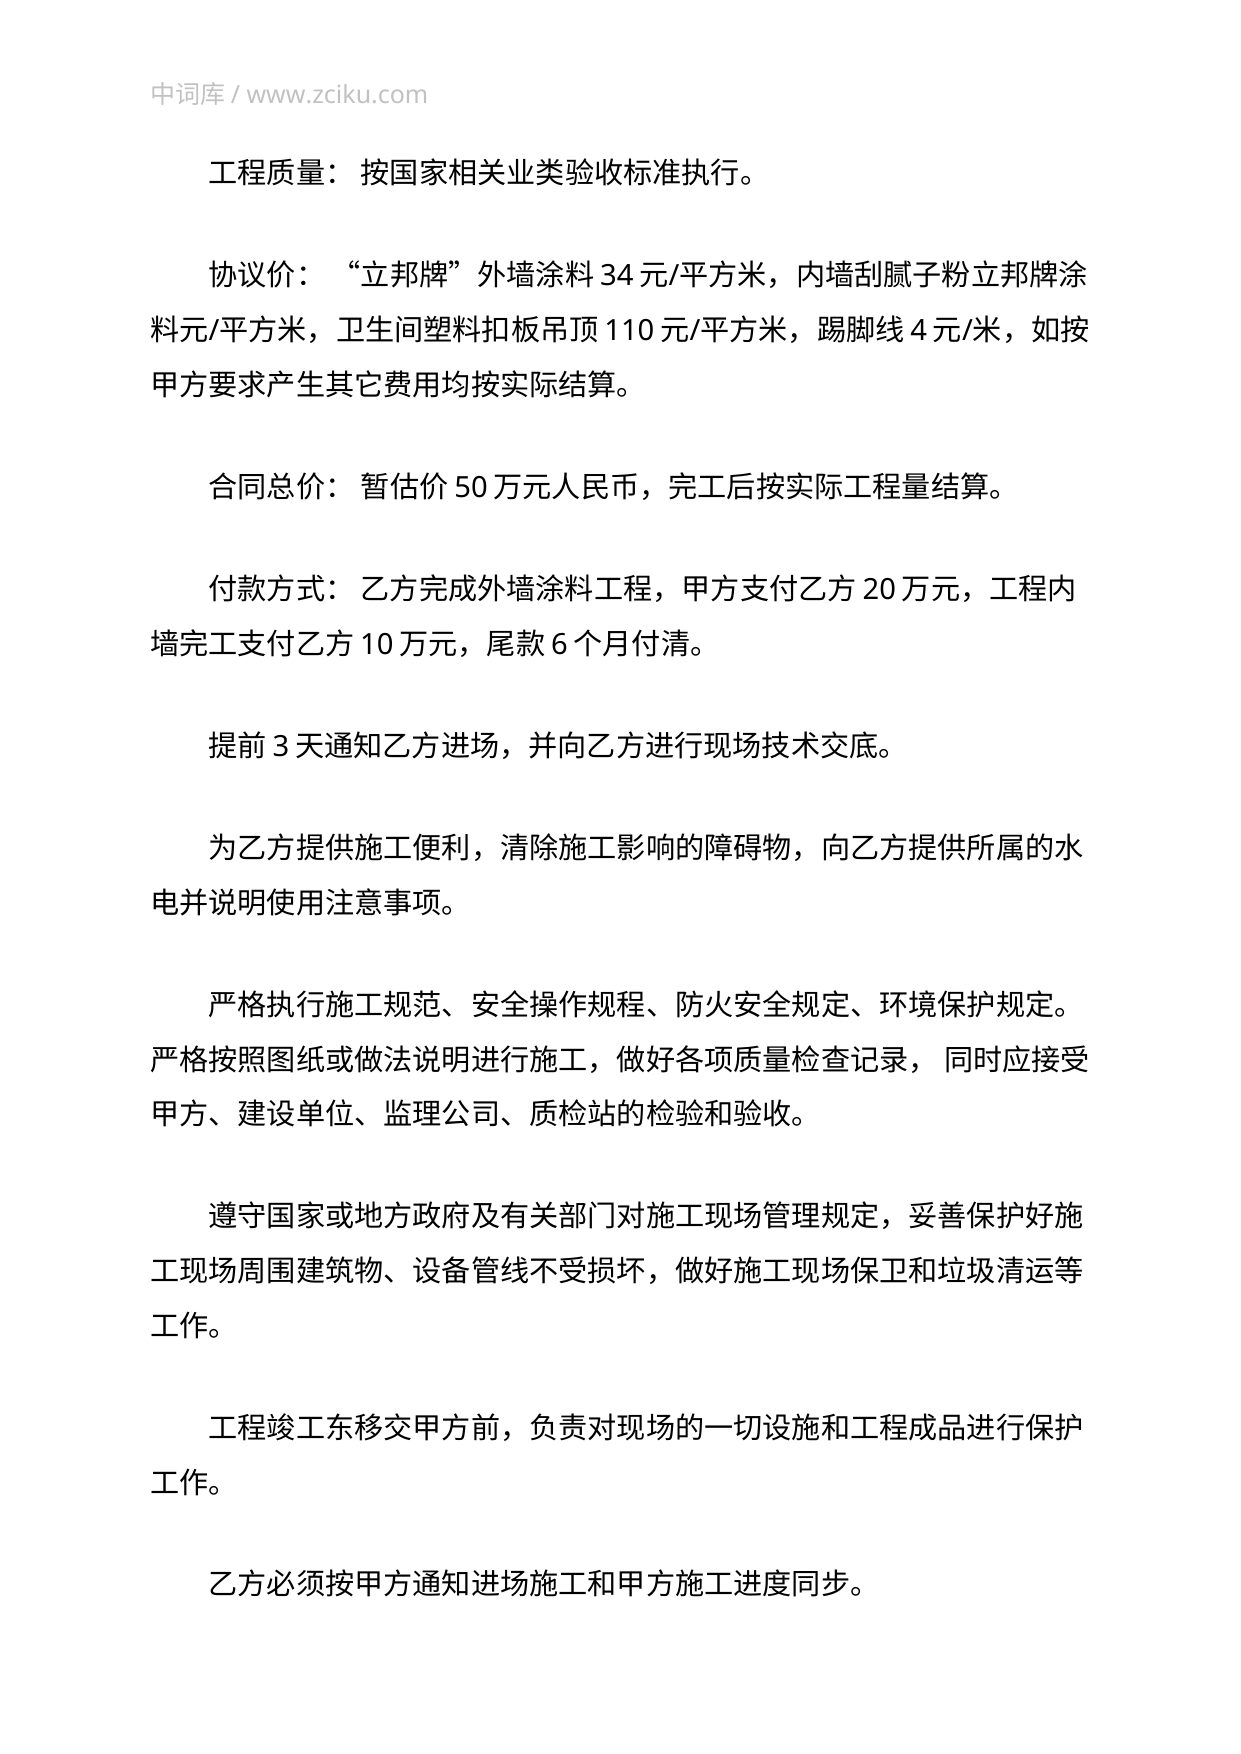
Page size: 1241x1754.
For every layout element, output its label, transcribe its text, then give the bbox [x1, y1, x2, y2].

text 为乙方提供施工便利，清除施工影响的障碍物，向乙方提供所属的水电并说明使用注意事项。 [150, 824, 1090, 922]
text 严格执行施工规范、安全操作规程、防火安全规定、环境保护规定。严格按照图纸或做法说明进行施工，做好各项质量检查记录， 同时应接受甲方、建设单位、监理公司、质检站的检验和验收。 [150, 981, 1090, 1133]
text 乙方必须按甲方通知进场施工和甲方施工进度同步。 [150, 1561, 1090, 1603]
text 协议价： “立邦牌”外墙涂料34元/平方米，内墙刮腻子粉立邦牌涂料元/平方米，卫生间塑料扣板吊顶110元/平方米，踢脚线4元/米，如按甲方要求产生其它费用均按实际结算。 [150, 252, 1090, 404]
text 工程竣工东移交甲方前，负责对现场的一切设施和工程成品进行保护工作。 [150, 1404, 1090, 1501]
text 合同总价： 暂估价50万元人民币，完工后按实际工程量结算。 [150, 463, 1090, 506]
text 提前3天通知乙方进场，并向乙方进行现场技术交底。 [150, 722, 1090, 765]
text 工程质量： 按国家相关业类验收标准执行。 [150, 150, 1090, 192]
text 遵守国家或地方政府及有关部门对施工现场管理规定，妥善保护好施工现场周围建筑物、设备管线不受损坏，做好施工现场保卫和垃圾清运等工作。 [150, 1193, 1090, 1345]
text 付款方式： 乙方完成外墙涂料工程，甲方支付乙方20万元，工程内墙完工支付乙方10万元，尾款6个月付清。 [150, 566, 1090, 663]
